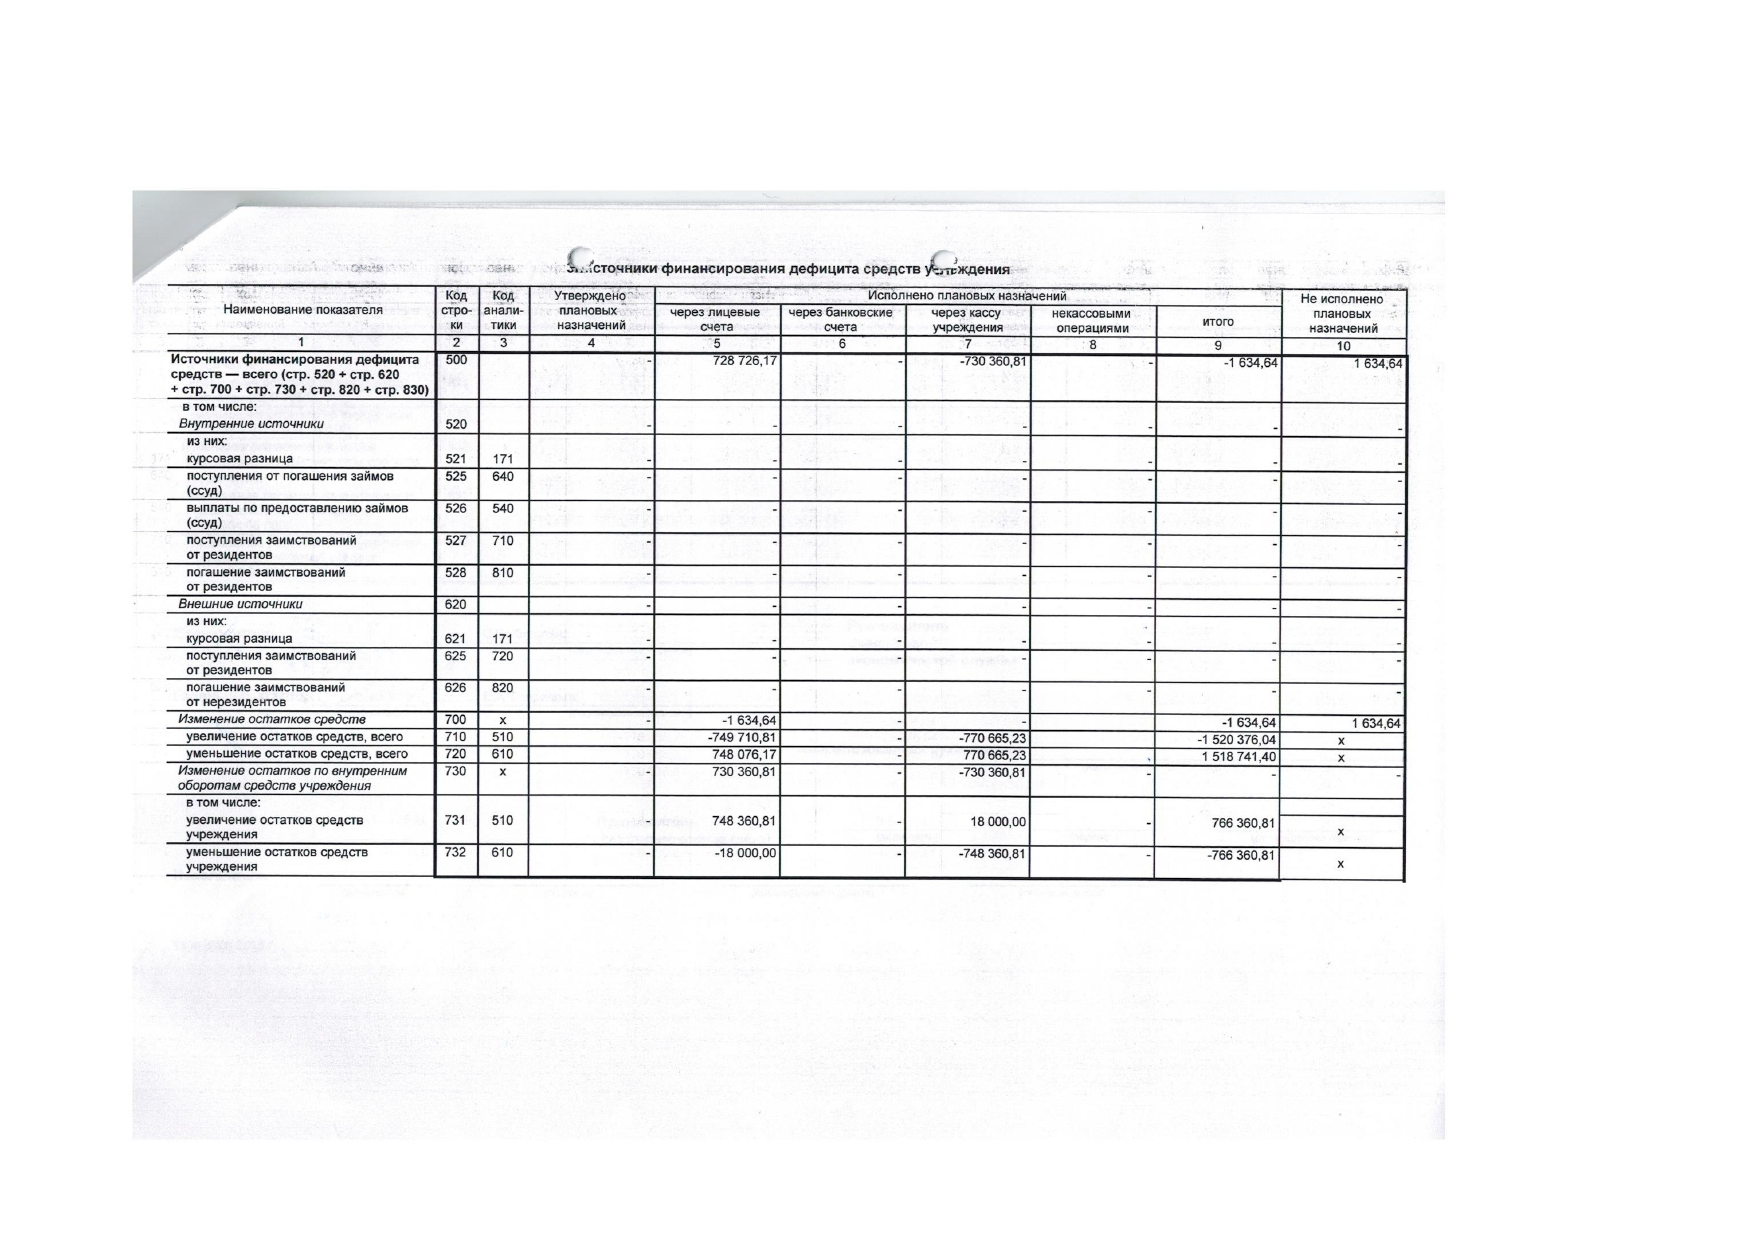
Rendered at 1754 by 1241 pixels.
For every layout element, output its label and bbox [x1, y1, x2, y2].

picture [118, 177, 1458, 1153]
